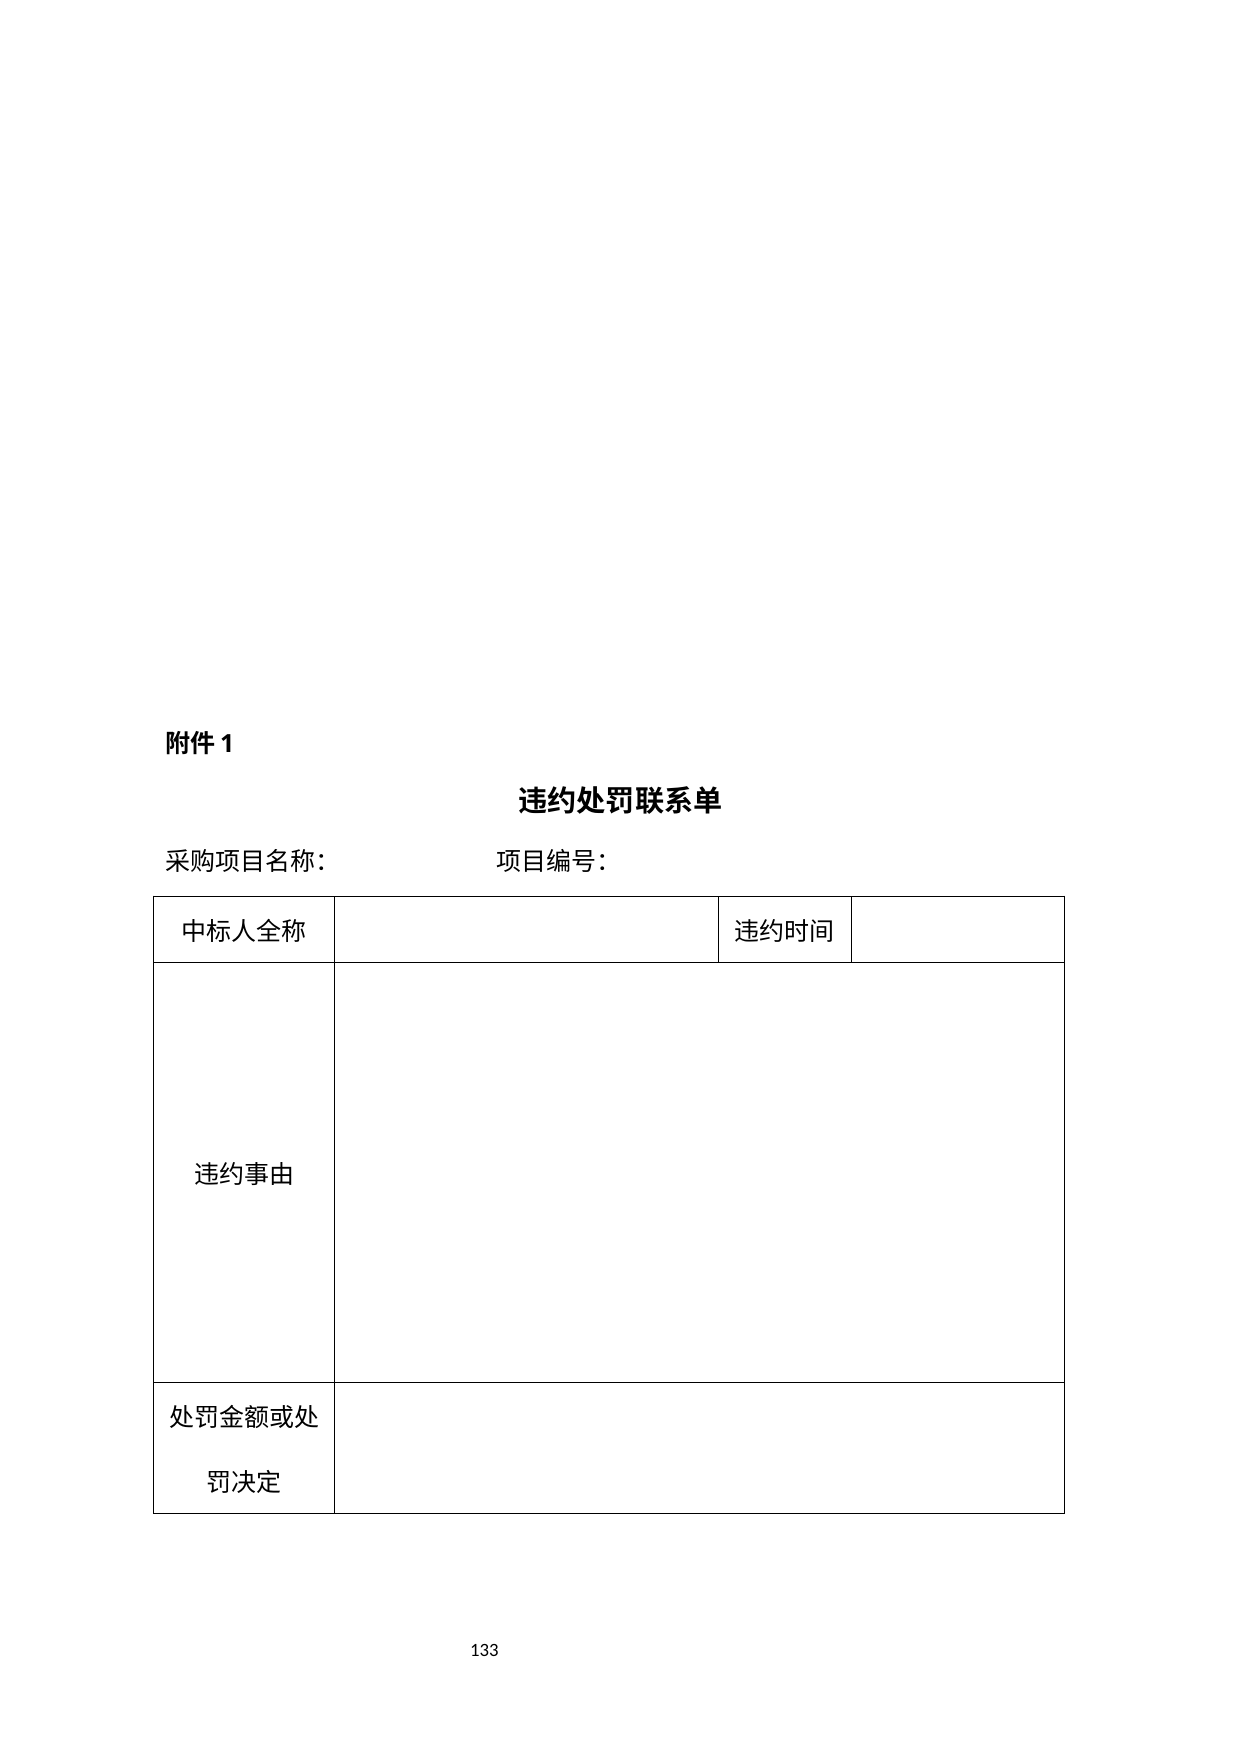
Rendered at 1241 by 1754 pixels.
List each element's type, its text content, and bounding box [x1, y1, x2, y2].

list 采购项目名称： 项目编号： [165, 841, 1075, 877]
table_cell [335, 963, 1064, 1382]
list 附件1 [165, 723, 1075, 760]
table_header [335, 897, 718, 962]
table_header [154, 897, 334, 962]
list 违约处罚联系单 [165, 778, 1075, 820]
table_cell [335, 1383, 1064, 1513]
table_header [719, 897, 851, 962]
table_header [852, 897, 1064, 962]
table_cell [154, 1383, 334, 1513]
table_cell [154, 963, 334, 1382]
